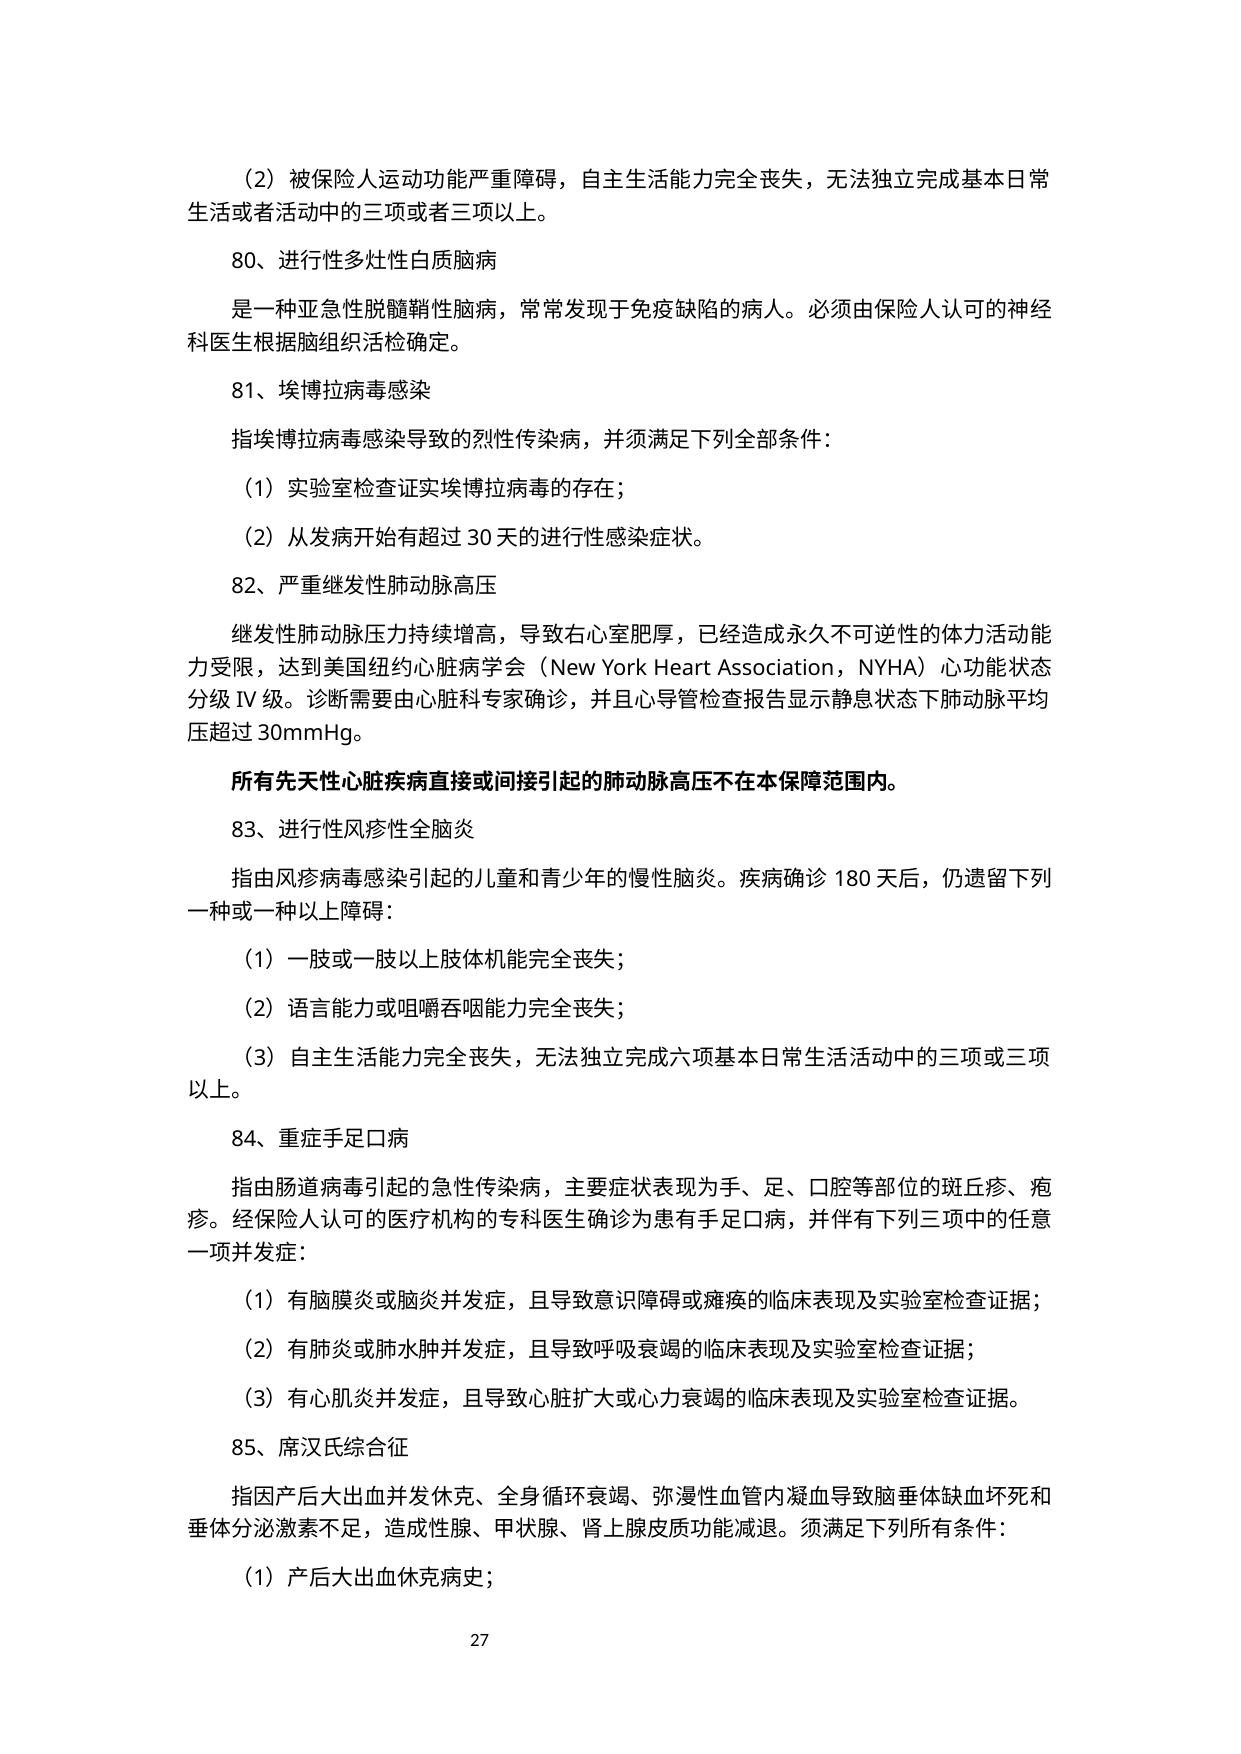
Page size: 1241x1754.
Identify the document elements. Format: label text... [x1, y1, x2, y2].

text （1）有脑膜炎或脑炎并发症，且导致意识障碍或瘫痪的临床表现及实验室检查证据； [187, 1283, 1053, 1316]
text 82、严重继发性肺动脉高压 [187, 568, 1053, 601]
text 所有先天性心脏疾病直接或间接引起的肺动脉高压不在本保障范围内。 [187, 763, 1053, 796]
text （2）被保险人运动功能严重障碍，自主生活能力完全丧失，无法独立完成基本日常生活或者活动中的三项或者三项以上。 [187, 162, 1053, 227]
text （2）有肺炎或肺水肿并发症，且导致呼吸衰竭的临床表现及实验室检查证据； [187, 1332, 1053, 1364]
list 产后大出血休克病史； [187, 1559, 1053, 1592]
text 指因产后大出血并发休克、全身循环衰竭、弥漫性血管内凝血导致脑垂体缺血坏死和垂体分泌激素不足，造成性腺、甲状腺、肾上腺皮质功能减退。须满足下列所有条件： [187, 1478, 1053, 1543]
text （1）实验室检查证实埃博拉病毒的存在； [187, 471, 1053, 503]
text 指由肠道病毒引起的急性传染病，主要症状表现为手、足、口腔等部位的斑丘疹、疱疹。经保险人认可的医疗机构的专科医生确诊为患有手足口病，并伴有下列三项中的任意一项并发症： [187, 1169, 1053, 1267]
text （2）语言能力或咀嚼吞咽能力完全丧失； [187, 991, 1053, 1023]
text 指由风疹病毒感染引起的儿童和青少年的慢性脑炎。疾病确诊180天后，仍遗留下列一种或一种以上障碍： [187, 861, 1053, 926]
text 继发性肺动脉压力持续增高，导致右心室肥厚，已经造成永久不可逆性的体力活动能力受限，达到美国纽约心脏病学会（New York Heart Association，NYHA）心功能状态分级IV 级。诊断需要由心脏科专家确诊，并且心导管检查报告显示静息状态下肺动脉平均压超过30mmHg。 [187, 617, 1053, 747]
text 84、重症手足口病 [187, 1121, 1053, 1153]
text 83、进行性风疹性全脑炎 [187, 812, 1053, 844]
text （1）一肢或一肢以上肢体机能完全丧失； [187, 942, 1053, 974]
text （3）自主生活能力完全丧失，无法独立完成六项基本日常生活活动中的三项或三项以上。 [187, 1039, 1053, 1104]
text 85、席汉氏综合征 [187, 1429, 1053, 1462]
text 指埃博拉病毒感染导致的烈性传染病，并须满足下列全部条件： [187, 422, 1053, 454]
text 81、埃博拉病毒感染 [187, 373, 1053, 406]
text （2）从发病开始有超过30天的进行性感染症状。 [187, 519, 1053, 552]
text 是一种亚急性脱髓鞘性脑病，常常发现于免疫缺陷的病人。必须由保险人认可的神经科医生根据脑组织活检确定。 [187, 292, 1053, 357]
text 80、进行性多灶性白质脑病 [187, 243, 1053, 276]
text （3）有心肌炎并发症，且导致心脏扩大或心力衰竭的临床表现及实验室检查证据。 [187, 1381, 1053, 1413]
